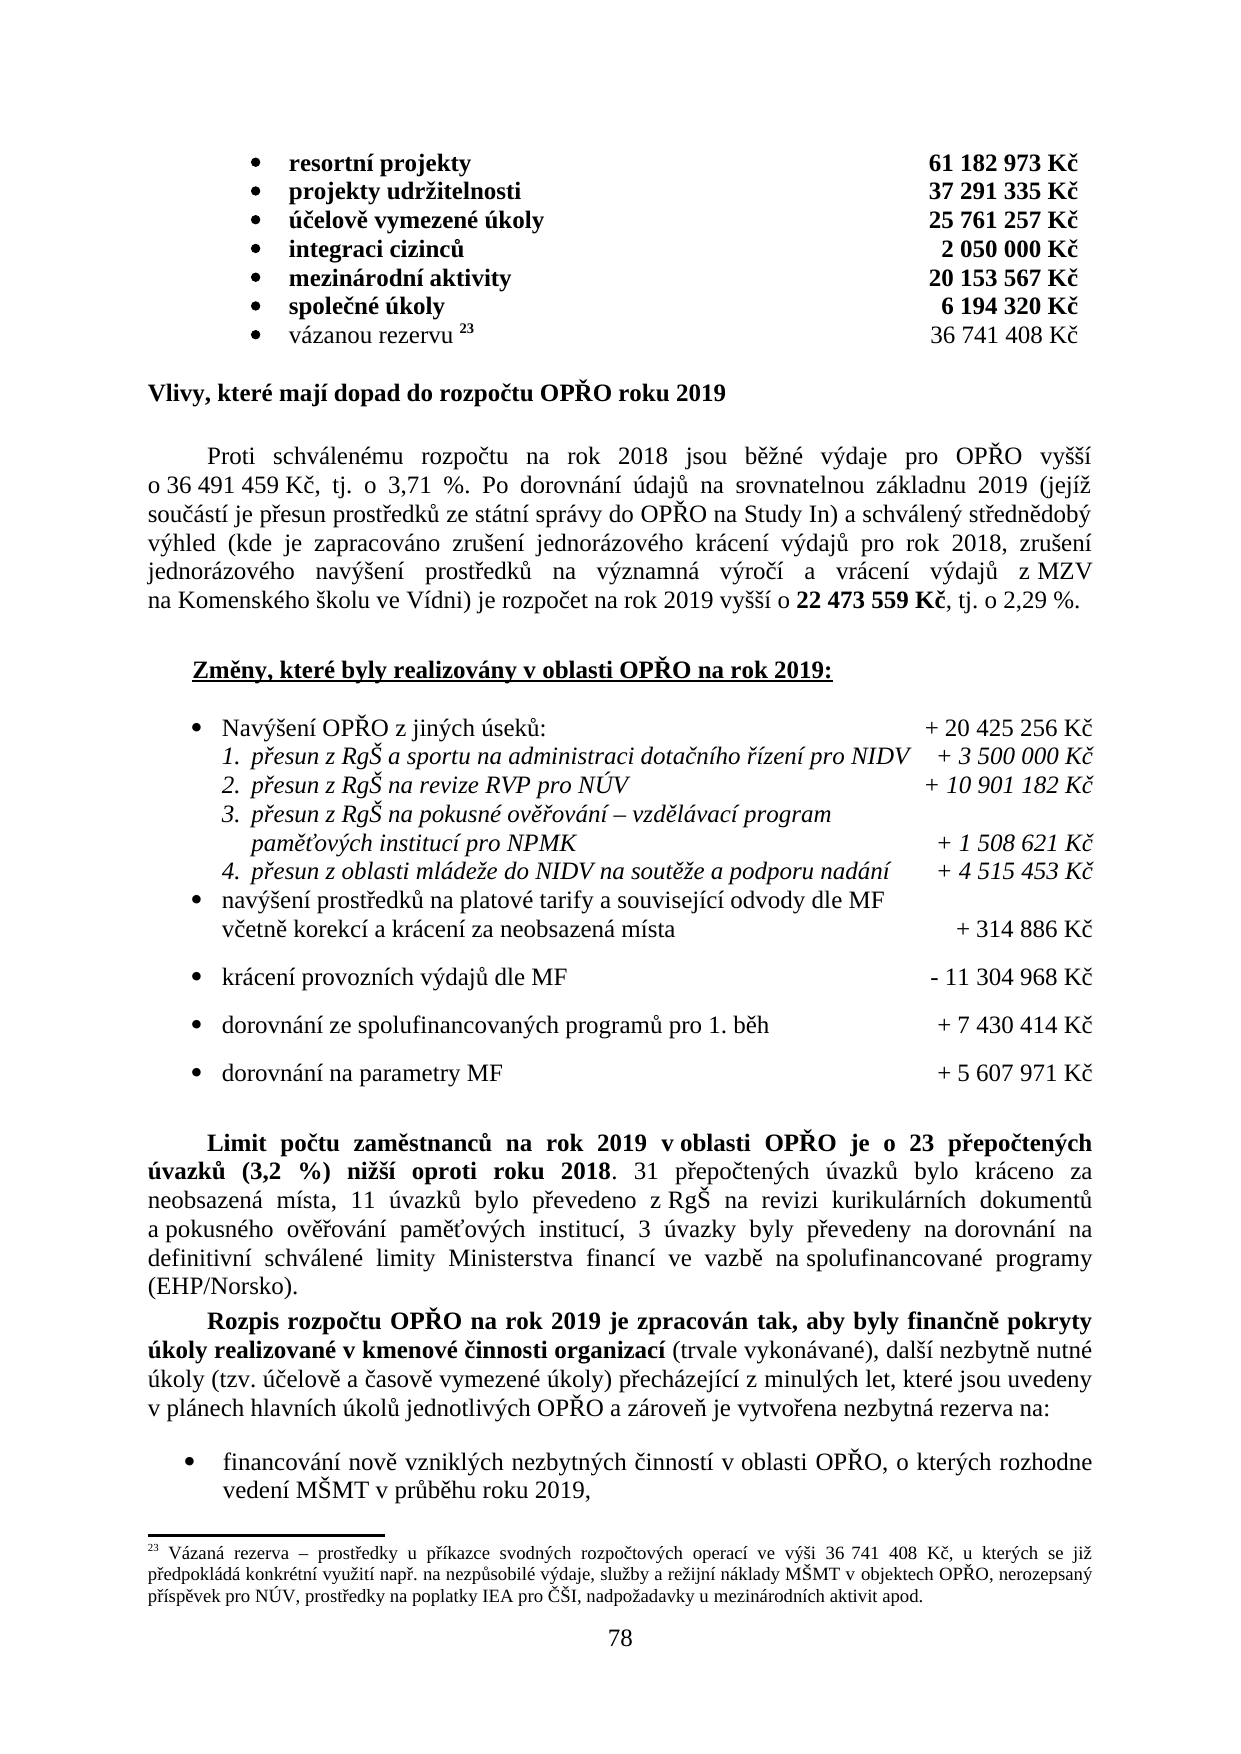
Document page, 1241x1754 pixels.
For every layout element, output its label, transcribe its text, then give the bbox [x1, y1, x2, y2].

list resortní projekty 61 182 973 Kč [251, 148, 1092, 176]
list Navýšení OPŘO z jiných úseků: + 20 425 256 Kč [192, 713, 1092, 741]
text Rozpis rozpočtu OPŘO na rok 2019 je zpracován tak, aby byly finančně pokryty úkoly realizované v kmenové činnosti organizací (trvale vykonávané), další nezbytně nutné úkoly (tzv. účelově a časově vymezené úkoly) přecházející z minulých let, které jsou uvedeny v plánech hlavních úkolů jednotlivých OPŘO a zároveň je vytvořena nezbytná rezerva na: [148, 1306, 1092, 1421]
list projekty udržitelnosti 37 291 335 Kč [251, 176, 1092, 205]
list vázanou rezervu 36 741 408 Kč [251, 320, 1092, 349]
list mezinárodní aktivity 20 153 567 Kč [251, 263, 1092, 291]
list přesun z RgŠ a sportu na administraci dotačního řízení pro NIDV + 3 500 000 Kč [222, 741, 1092, 770]
text Limit počtu zaměstnanců na rok 2019 v oblasti OPŘO je o 23 přepočtených úvazků (3,2 %) nižší oproti roku 2018. 31 přepočtených úvazků bylo kráceno za neobsazená místa, 11 úvazků bylo převedeno z RgŠ na revizi kurikulárních dokumentů a pokusného ověřování paměťových institucí, 3 úvazky byly převedeny na dorovnání na definitivní schválené limity Ministerstva financí ve vazbě na spolufinancované programy (EHP/Norsko). [148, 1128, 1092, 1300]
list přesun z RgŠ na revize RVP pro NÚV + 10 901 182 Kč [222, 770, 1092, 799]
list integraci cizinců 2 050 000 Kč [251, 234, 1092, 263]
list společné úkoly 6 194 320 Kč [251, 291, 1092, 320]
list dorovnání ze spolufinancovaných programů pro 1. běh + 7 430 414 Kč [192, 1010, 1092, 1038]
list dorovnání na parametry MF + 5 607 971 Kč [192, 1058, 1092, 1086]
list financování nově vzniklých nezbytných činností v oblasti OPŘO, o kterých rozhodne vedení MŠMT v průběhu roku 2019, [185, 1447, 1092, 1504]
text Změny, které byly realizovány v oblasti OPŘO na rok 2019: [192, 655, 1092, 684]
list přesun z RgŠ na pokusné ověřování – vzdělávací program [222, 799, 1092, 828]
list přesun z oblasti mládeže do NIDV na soutěže a podporu nadání + 4 515 453 Kč [222, 856, 1092, 885]
text včetně korekcí a krácení za neobsazená místa + 314 886 Kč [207, 914, 1092, 943]
text Vlivy, které mají dopad do rozpočtu OPŘO roku 2019 [148, 378, 1092, 406]
list krácení provozních výdajů dle MF - 11 304 968 Kč [192, 962, 1092, 991]
text paměťových institucí pro NPMK + 1 508 621 Kč [184, 828, 1092, 856]
list účelově vymezené úkoly 25 761 257 Kč [251, 205, 1092, 234]
text Proti schválenému rozpočtu na rok 2018 jsou běžné výdaje pro OPŘO vyšší o 36 491 459 Kč, tj. o 3,71 %. Po dorovnání údajů na srovnatelnou základnu 2019 (jejíž součástí je přesun prostředků ze státní správy do OPŘO na Study In) a schválený střednědobý výhled (kde je zapracováno zrušení jednorázového krácení výdajů pro rok 2018, zrušení jednorázového navýšení prostředků na významná výročí a vrácení výdajů z MZV na Komenského školu ve Vídni) je rozpočet na rok 2019 vyšší o 22 473 559 Kč, tj. o 2,29 %. [148, 441, 1092, 614]
list navýšení prostředků na platové tarify a související odvody dle MF [192, 885, 1092, 914]
